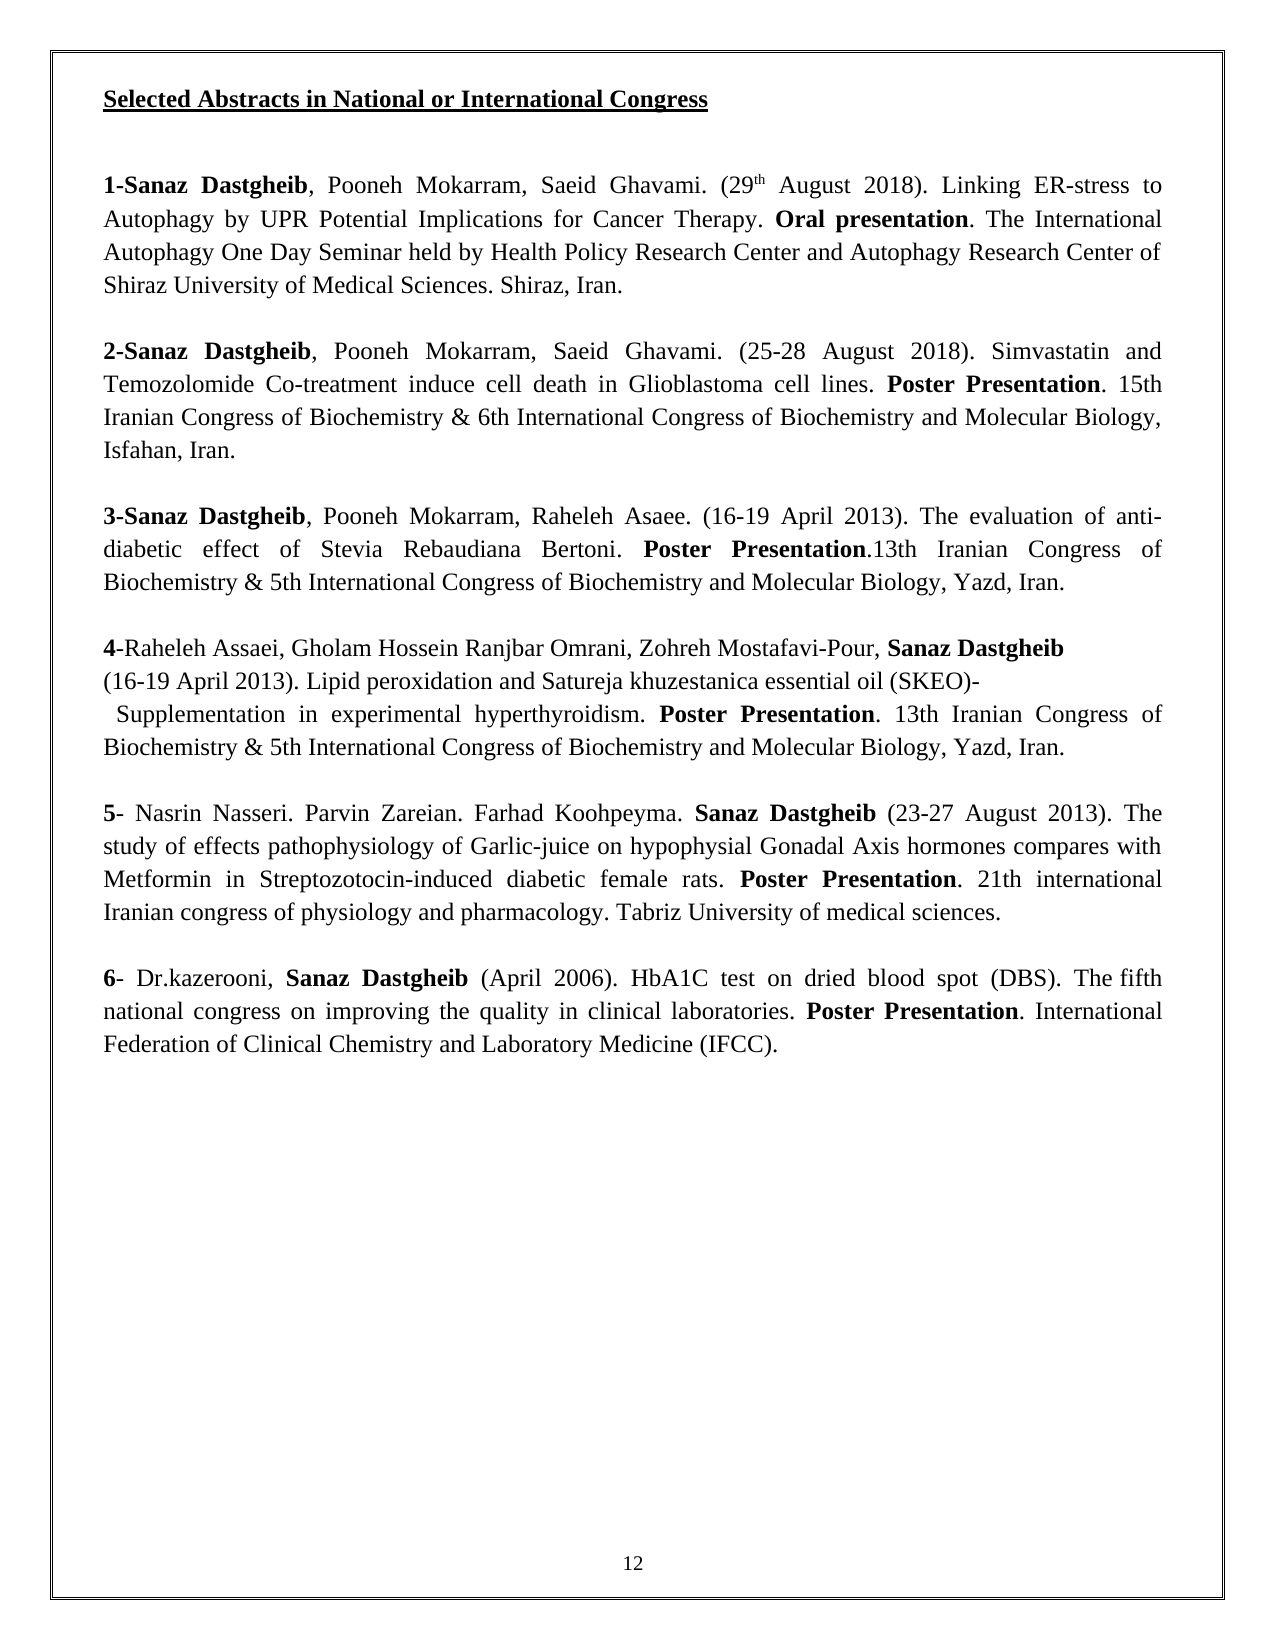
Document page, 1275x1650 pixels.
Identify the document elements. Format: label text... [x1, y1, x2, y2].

text 6- Dr.kazerooni, Sanaz Dastgheib (April 2006). HbA1C test on dried blood spot (DBS). The fifth national congress on improving the quality in clinical laboratories. Poster Presentation. International Federation of Clinical Chemistry and Laboratory Medicine (IFCC). [103, 963, 1162, 1058]
text Selected Abstracts in National or International Congress [103, 84, 1162, 113]
text 5- Nasrin Nasseri. Parvin Zareian. Farhad Koohpeyma. Sanaz Dastgheib (23-27 August 2013). The study of effects pathophysiology of Garlic-juice on hypophysial Gonadal Axis hormones compares with Metformin in Streptozotocin-induced diabetic female rats. Poster Presentation. 21th international Iranian congress of physiology and pharmacology. Tabriz University of medical sciences. [103, 798, 1162, 926]
text Supplementation in experimental hyperthyroidism. Poster Presentation. 13th Iranian Congress of Biochemistry & 5th International Congress of Biochemistry and Molecular Biology, Yazd, Iran. [103, 699, 1162, 761]
text 3-Sanaz Dastgheib, Pooneh Mokarram, Raheleh Asaee. (16-19 April 2013). The evaluation of anti-diabetic effect of Stevia Rebaudiana Bertoni. Poster Presentation.13th Iranian Congress of Biochemistry & 5th International Congress of Biochemistry and Molecular Biology, Yazd, Iran. [103, 501, 1162, 596]
text 4-Raheleh Assaei, Gholam Hossein Ranjbar Omrani, Zohreh Mostafavi-Pour, Sanaz Dastgheib [103, 633, 1162, 662]
list 1-Sanaz Dastgheib, Pooneh Mokarram, Saeid Ghavami. (29th August 2018). Linking ER-stress to Autophagy by UPR Potential Implications for Cancer Therapy. Oral presentation. The International Autophagy One Day Seminar held by Health Policy Research Center and Autophagy Research Center of Shiraz University of Medical Sciences. Shiraz, Iran. [103, 171, 1162, 298]
text (16-19 April 2013). Lipid peroxidation and Satureja khuzestanica essential oil (SKEO)- [103, 666, 1162, 695]
text 2-Sanaz Dastgheib, Pooneh Mokarram, Saeid Ghavami. (25-28 August 2018). Simvastatin and Temozolomide Co-treatment induce cell death in Glioblastoma cell lines. Poster Presentation. 15th Iranian Congress of Biochemistry & 6th International Congress of Biochemistry and Molecular Biology, Isfahan, Iran. [103, 336, 1162, 463]
